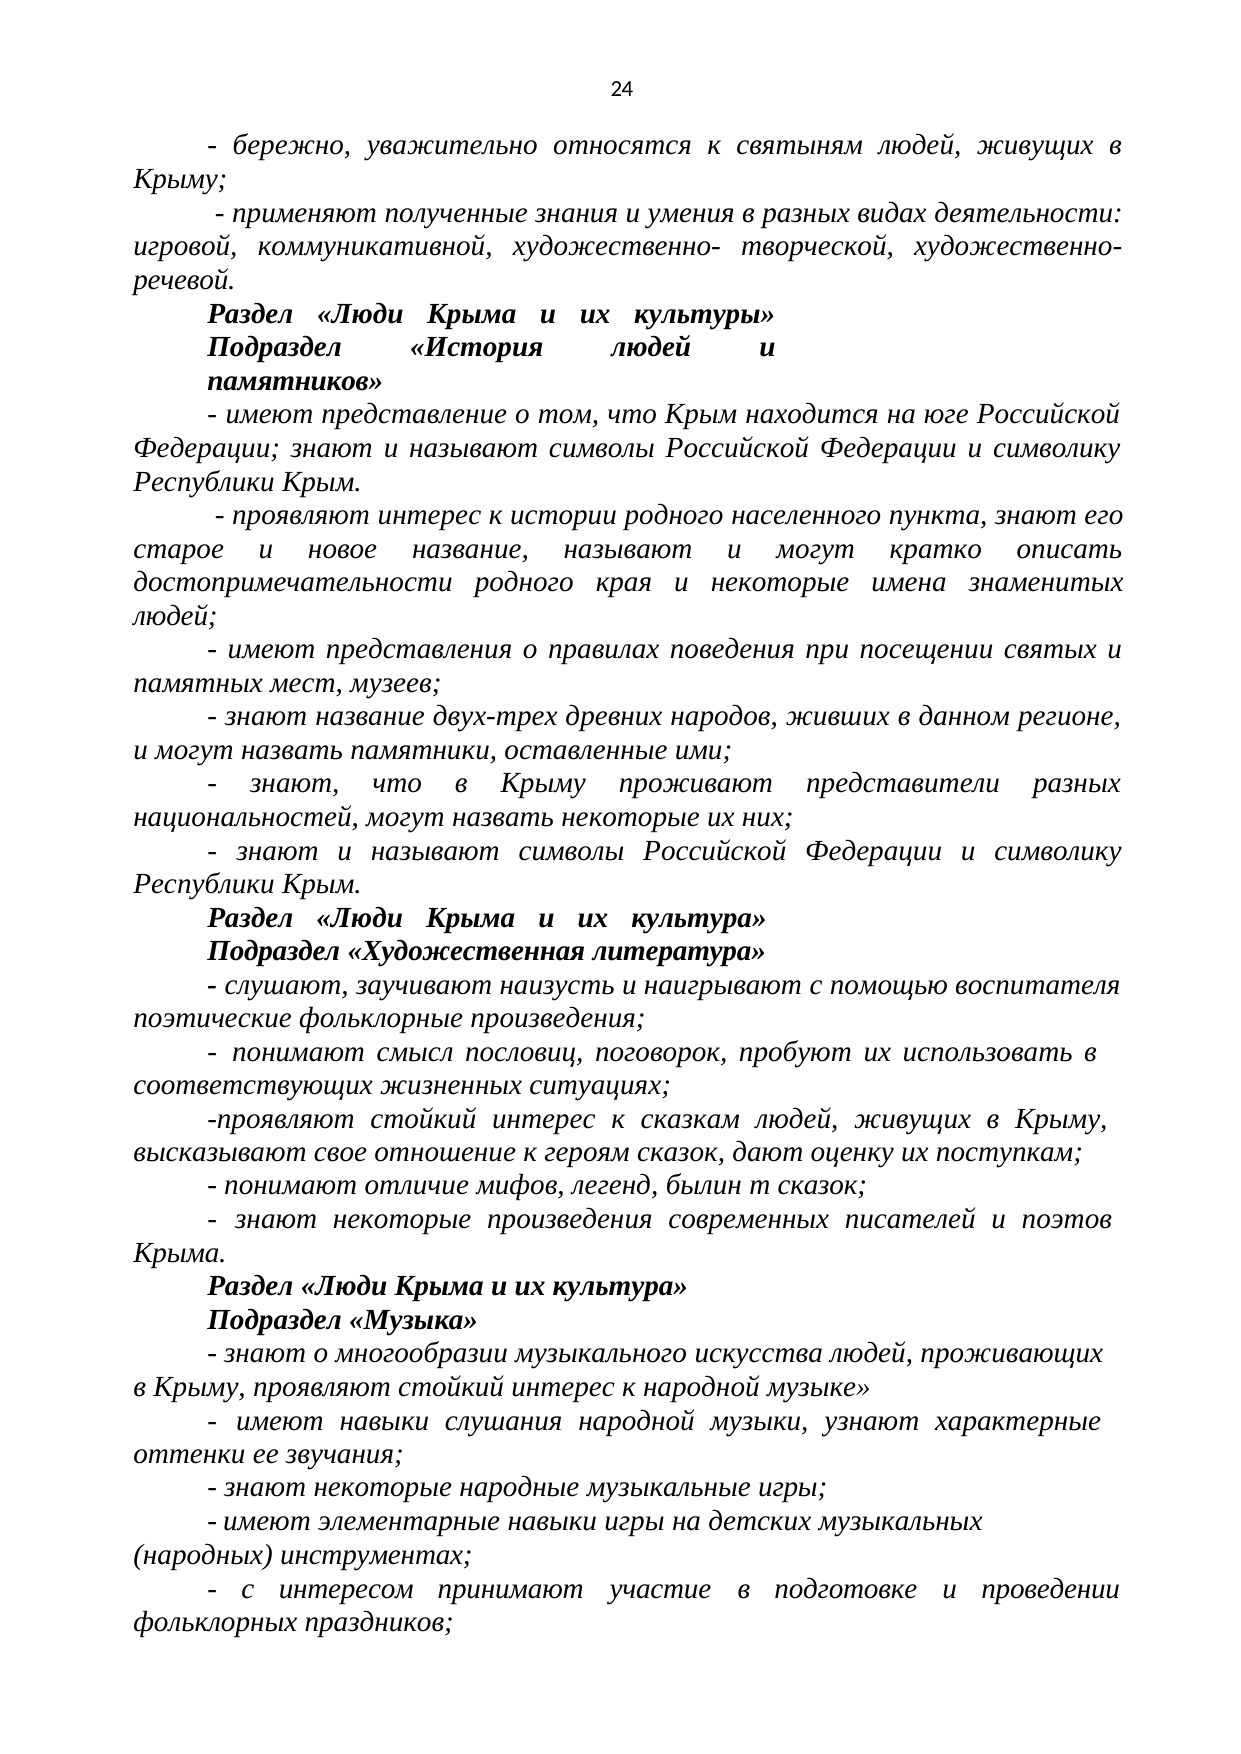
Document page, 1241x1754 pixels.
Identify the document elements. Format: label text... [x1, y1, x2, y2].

list имеют представление о том, что Крым находится на юге Российской Федерации; знают и называют символы Российской Федерации и символику Республики Крым. [133, 397, 1121, 497]
list понимают смысл пословиц, поговорок, пробуют их использовать в соответствующих жизненных ситуациях; [133, 1034, 1122, 1101]
list знают название двух-трех древних народов, живших в данном регионе, и могут назвать памятники, оставленные ими; [133, 698, 1122, 766]
list проявляют интерес к истории родного населенного пункта, знают его старое и новое название, называют и могут кратко описать достопримечательности родного края и некоторые имена знаменитых людей; [133, 497, 1123, 631]
subtitle Раздел «Люди Крыма и их культуры» Подраздел «История людей и памятников» [207, 296, 775, 397]
list бережно, уважительно относятся к святыням людей, живущих в Крыму; [133, 127, 1122, 194]
list имеют элементарные навыки игры на детских музыкальных (народных) инструментах; [133, 1503, 1121, 1571]
subtitle Раздел «Люди Крыма и их культура» Подраздел «Художественная литература» [207, 900, 767, 967]
list применяют полученные знания и умения в разных видах деятельности: игровой, коммуникативной, художественно- творческой, художественно- речевой. [133, 195, 1123, 296]
list знают, что в Крыму проживают представители разных национальностей, могут назвать некоторые их них; [133, 766, 1121, 833]
list знают некоторые народные музыкальные игры; [207, 1470, 1165, 1503]
text -проявляют стойкий интерес к сказкам людей, живущих в Крыму, высказывают свое отношение к героям сказок, дают оценку их поступкам; [133, 1101, 1122, 1168]
list понимают отличие мифов, легенд, былин т сказок; [207, 1168, 1165, 1201]
list знают некоторые произведения современных писателей и поэтов Крыма. [133, 1201, 1123, 1268]
list имеют представления о правилах поведения при посещении святых и памятных мест, музеев; [133, 631, 1122, 698]
list знают о многообразии музыкального искусства людей, проживающих в Крыму, проявляют стойкий интерес к народной музыке» [133, 1336, 1122, 1403]
list с интересом принимают участие в подготовке и проведении фольклорных праздников; [133, 1571, 1122, 1638]
subtitle Раздел «Люди Крыма и их культура» Подраздел «Музыка» [207, 1268, 812, 1336]
list слушают, заучивают наизусть и наигрывают с помощью воспитателя поэтические фольклорные произведения; [133, 967, 1121, 1034]
list имеют навыки слушания народной музыки, узнают характерные оттенки ее звучания; [133, 1403, 1122, 1470]
list знают и называют символы Российской Федерации и символику Республики Крым. [133, 833, 1122, 900]
